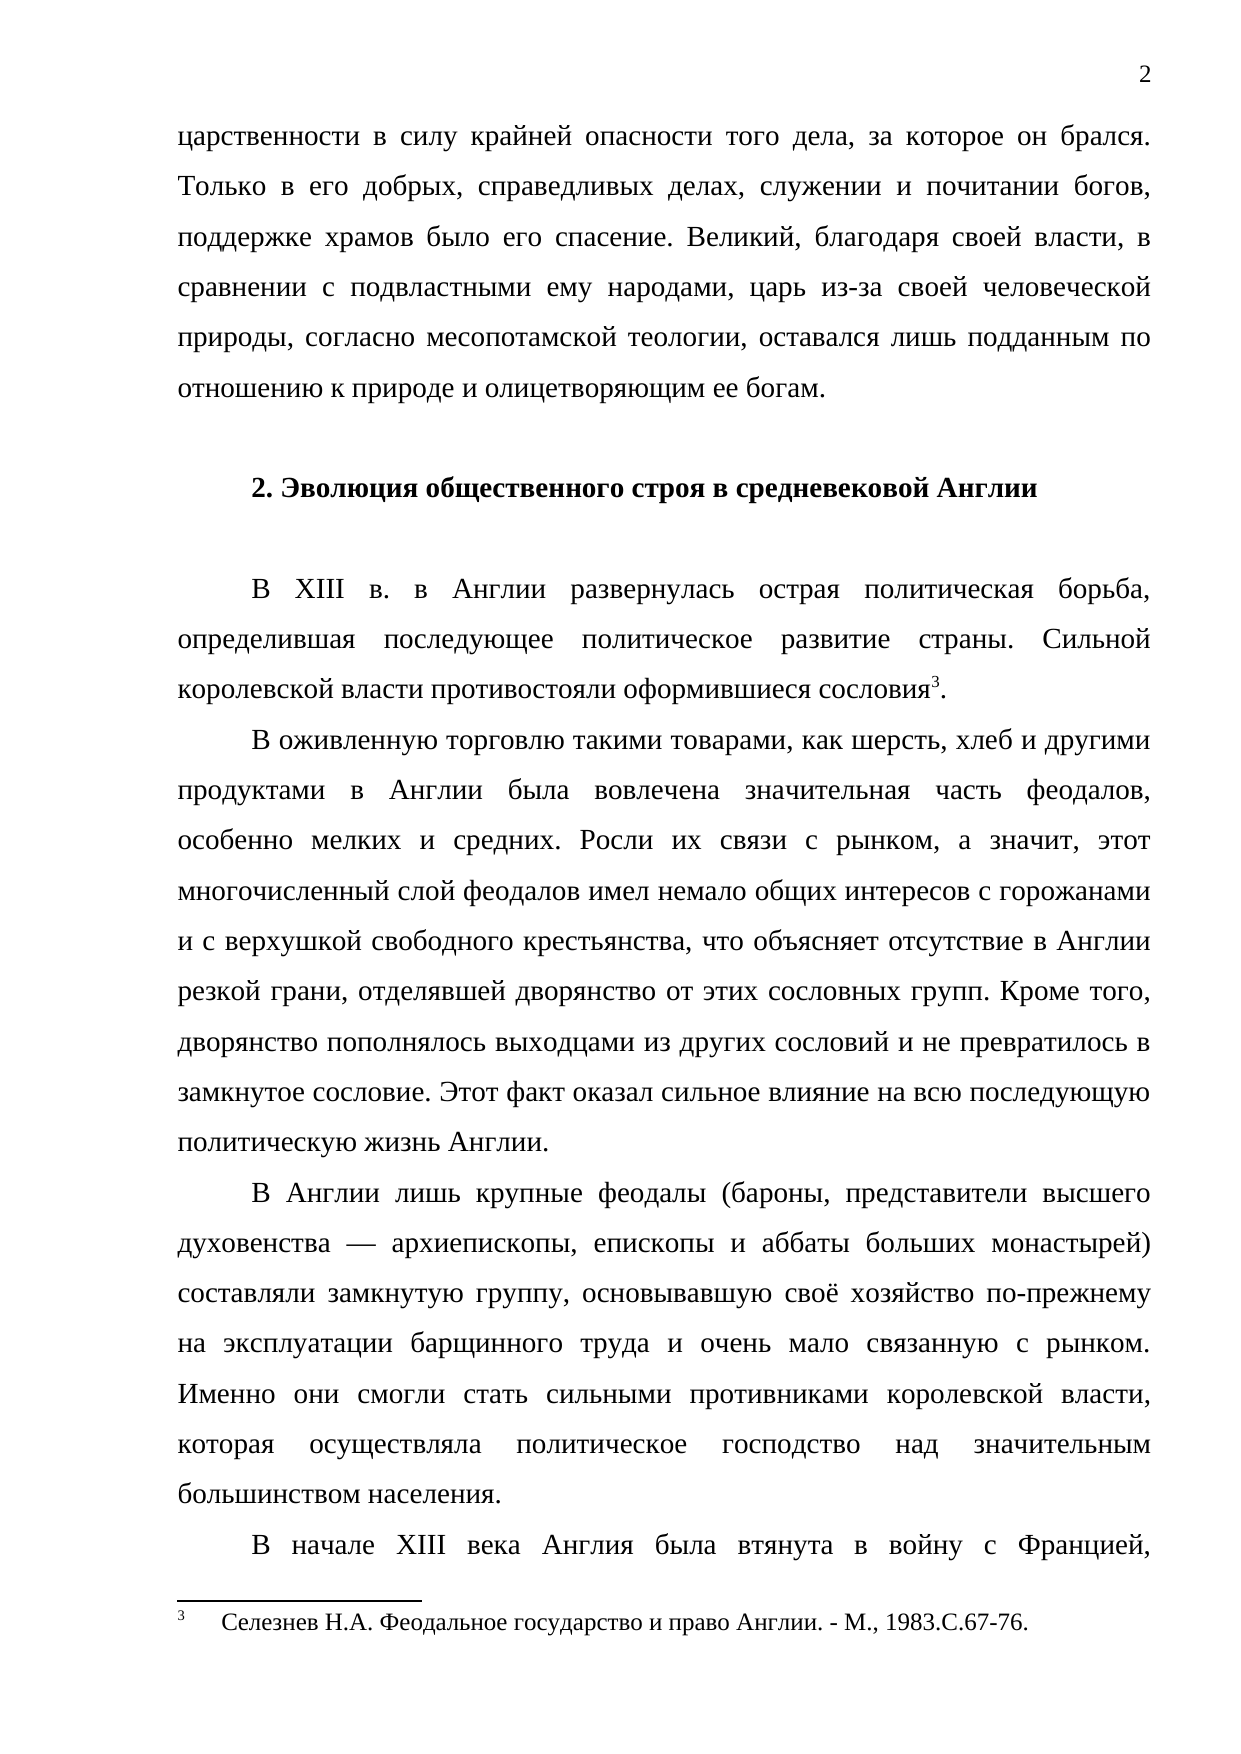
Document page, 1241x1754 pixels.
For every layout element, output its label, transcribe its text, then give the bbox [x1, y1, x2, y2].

text В оживленную торговлю такими товарами, как шерсть, хлеб и другими продуктами в Англии была вовлечена значительная часть феодалов, особенно мелких и средних. Росли их связи с рынком, а значит, этот многочисленный слой феодалов имел немало общих интересов с горожанами и с верхушкой свободного крестьянства, что объясняет отсутствие в Англии резкой грани, отделявшей дворянство от этих сословных групп. Кроме того, дворянство пополнялось выходцами из других сословий и не превратилось в замкнутое сословие. Этот факт оказал сильное влияние на всю последующую политическую жизнь Англии. [177, 722, 1152, 1158]
text В XIII в. в Англии развернулась острая политическая борьба, определившая последующее политическое развитие страны. Сильной королевской власти противостояли оформившиеся сословия. [177, 571, 1152, 705]
subtitle 2. Эволюция общественного строя в средневековой Англии [177, 470, 1152, 504]
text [177, 118, 1152, 403]
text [177, 1527, 1152, 1560]
text В Англии лишь крупные феодалы (бароны, представители высшего духовенства — архиепископы, епископы и аббаты больших монастырей) составляли замкнутую группу, основывавшую своё хозяйство по-прежнему на эксплуатации барщинного труда и очень мало связанную с рынком. Именно они смогли стать сильными противниками королевской власти, которая осуществляла политическое господство над значительным большинством населения. [177, 1175, 1152, 1510]
